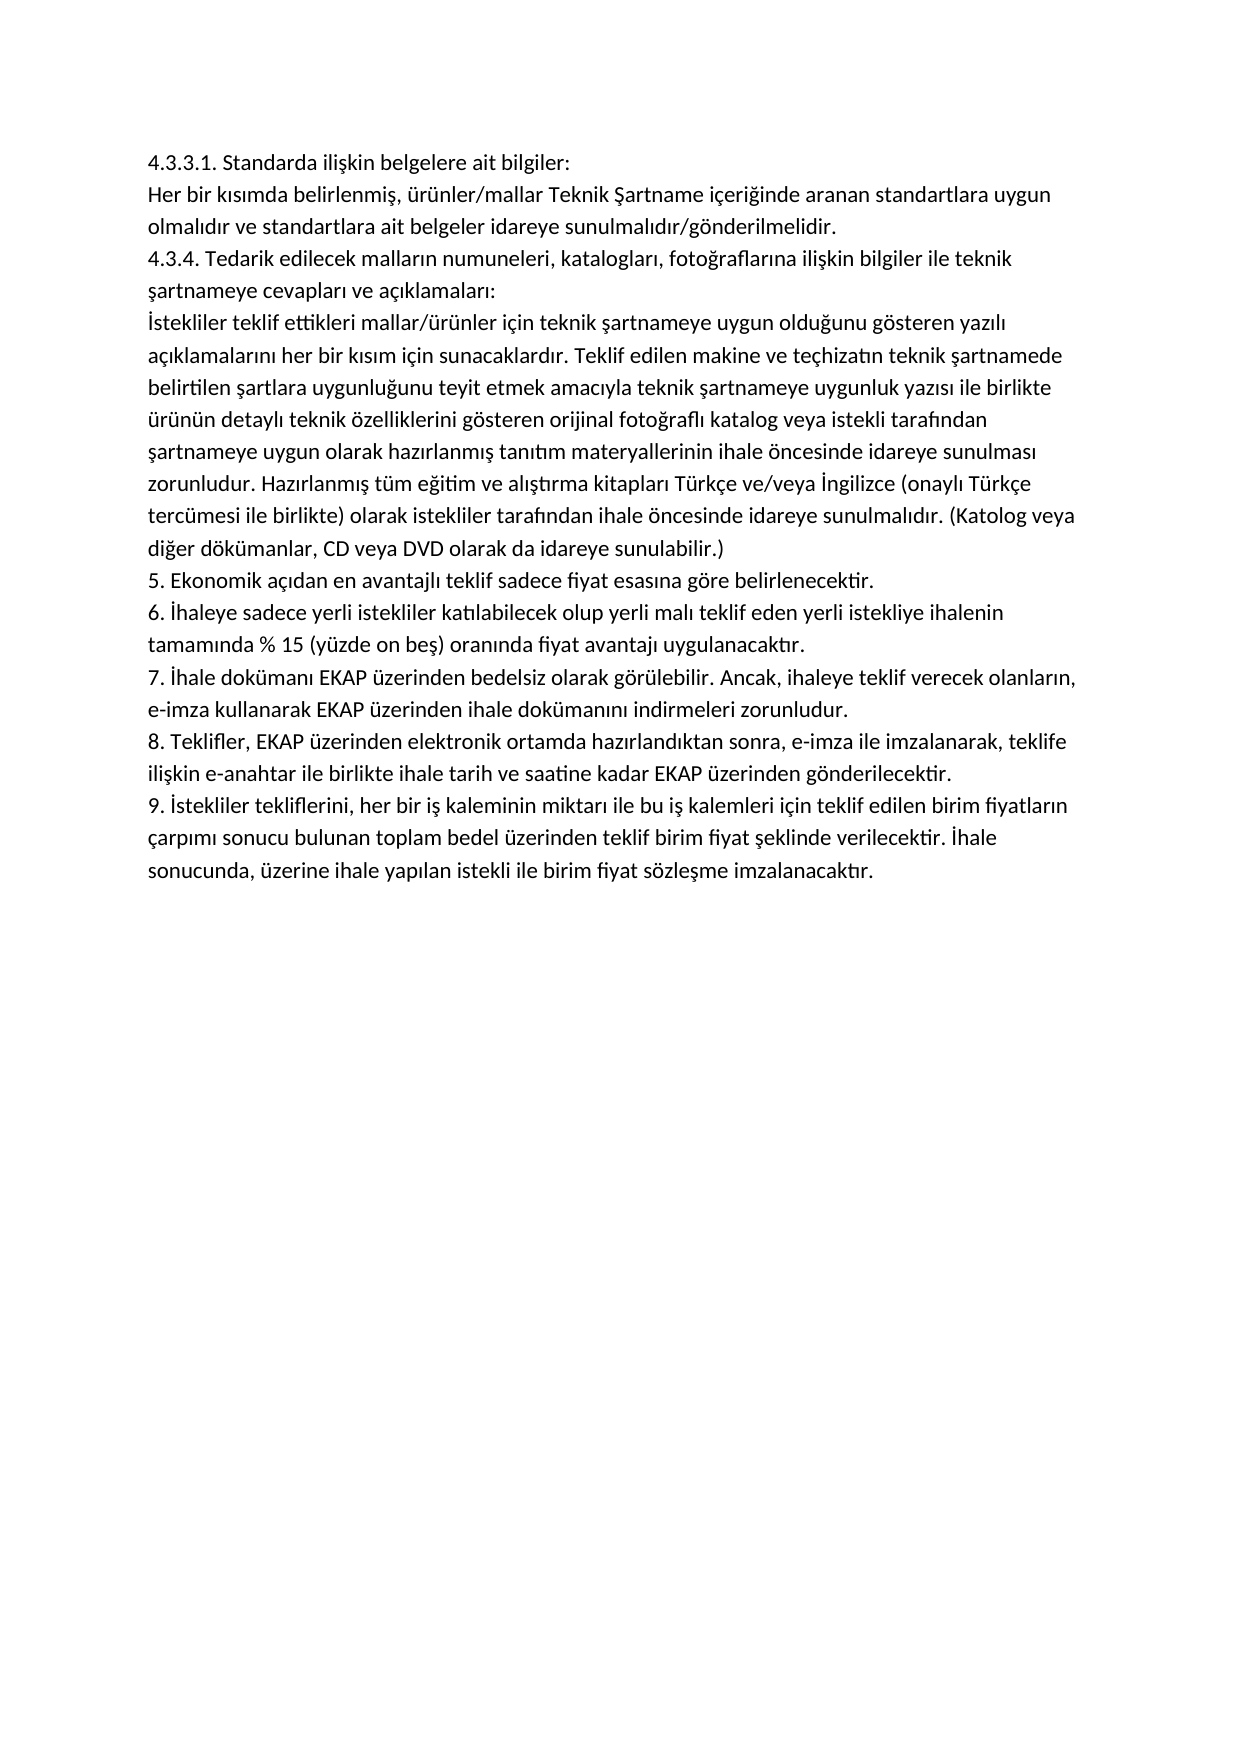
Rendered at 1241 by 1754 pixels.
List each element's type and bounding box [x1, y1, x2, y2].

text [148, 148, 1093, 884]
